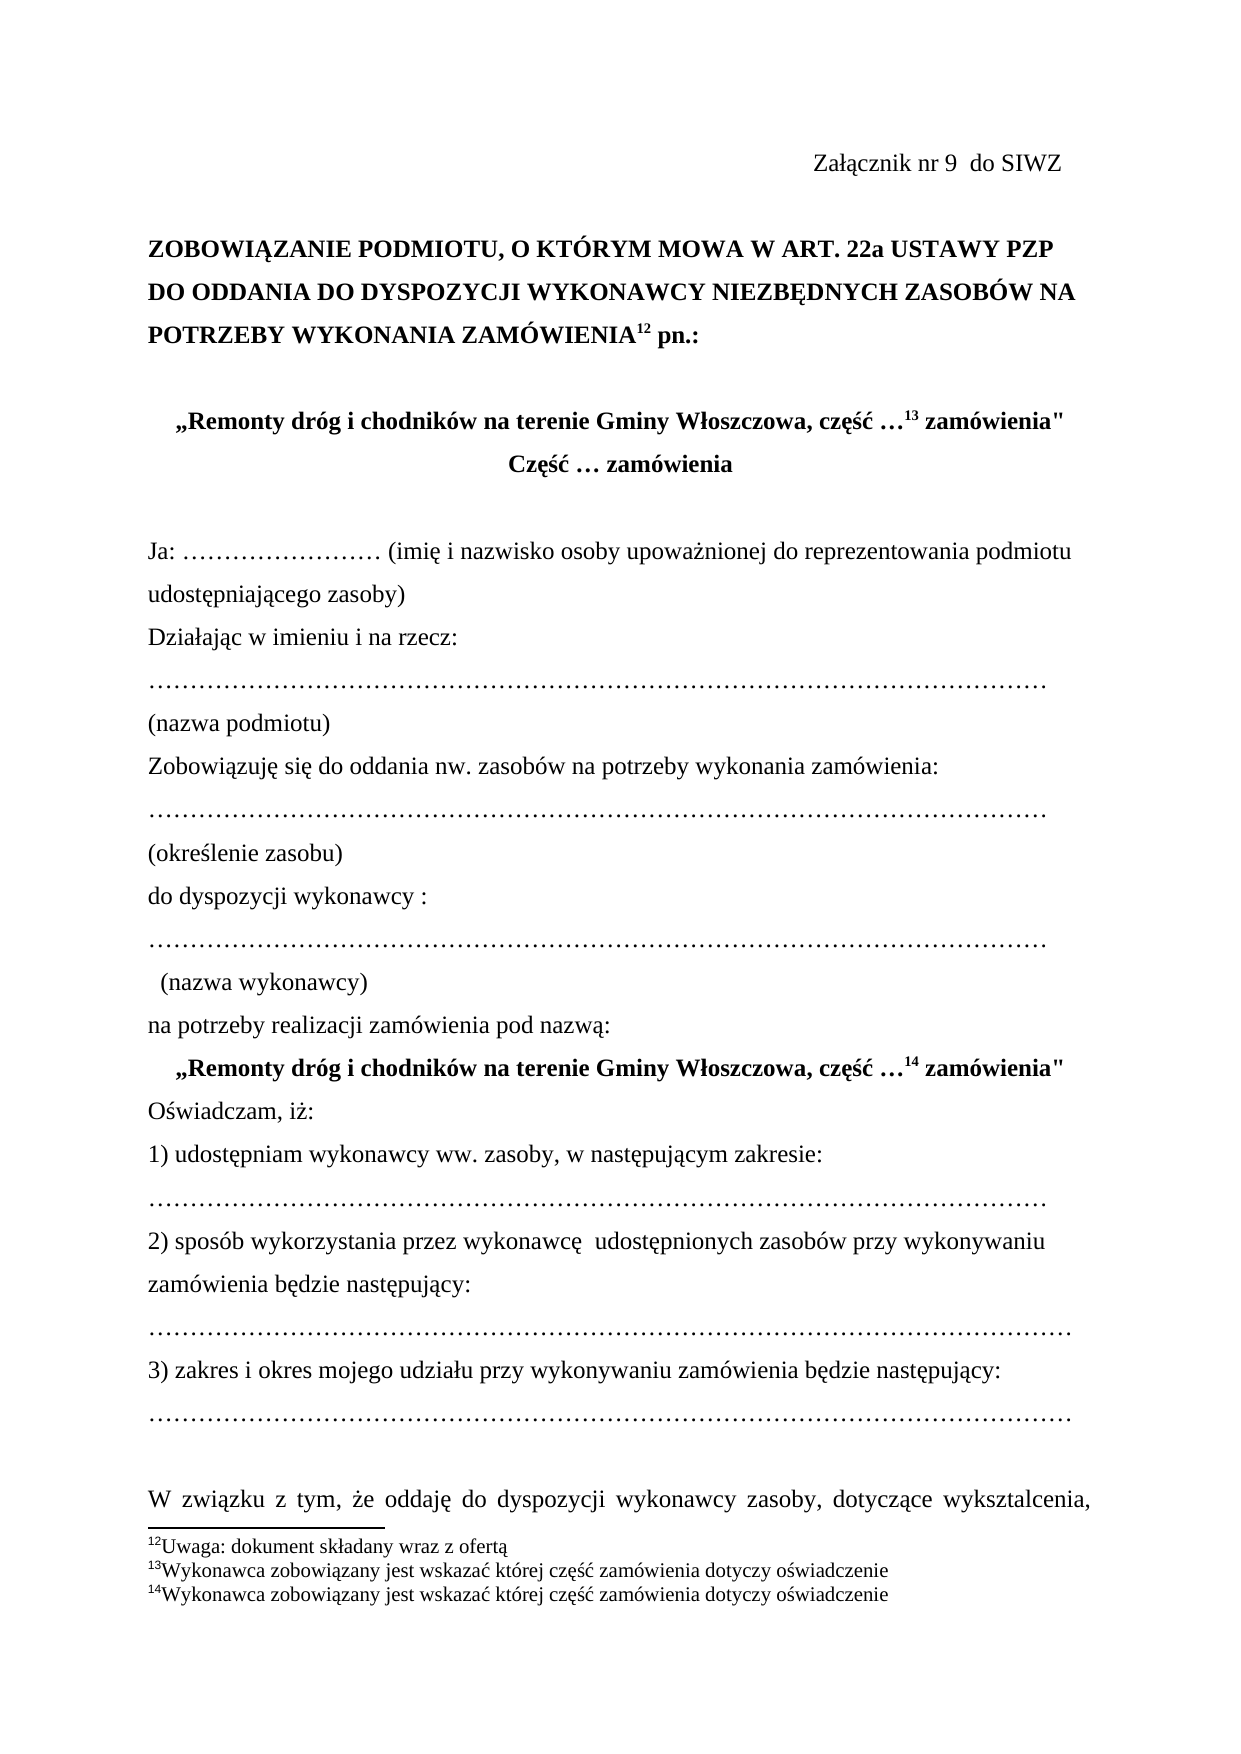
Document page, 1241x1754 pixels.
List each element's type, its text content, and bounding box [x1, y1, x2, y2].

text ZOBOWIĄZANIE PODMIOTU, O KTÓRYM MOWA W ART. 22a USTAWY PZP DO ODDANIA DO DYSPOZYCJI WYKONAWCY NIEZBĘDNYCH ZASOBÓW NA POTRZEBY WYKONANIA ZAMÓWIENIA pn.: [148, 234, 1093, 349]
text do dyspozycji wykonawcy : ……………………………………………………………………………………………… [148, 881, 1093, 953]
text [148, 1484, 1093, 1513]
text „Remonty dróg i chodników na terenie Gminy Włoszczowa, część … zamówienia" [148, 406, 1093, 435]
text Działając w imieniu i na rzecz: ……………………………………………………………………………………………… [148, 622, 1093, 694]
text Ja: …………………… (imię i nazwisko osoby upoważnionej do reprezentowania podmiotu udostępniającego zasoby) [148, 536, 1093, 608]
text „Remonty dróg i chodników na terenie Gminy Włoszczowa, część … zamówienia" [148, 1053, 1093, 1082]
text (nazwa podmiotu) [148, 708, 1093, 737]
text Zobowiązuję się do oddania nw. zasobów na potrzeby wykonania zamówienia: ……………………………………………………………………………………………… [148, 751, 1093, 823]
text 2) sposób wykorzystania przez wykonawcę udostępnionych zasobów przy wykonywaniu zamówienia będzie następujący: ………………………………………………………………………………………………… [148, 1226, 1093, 1341]
text 1) udostępniam wykonawcy ww. zasoby, w następującym zakresie: ……………………………………………………………………………………………… [148, 1139, 1093, 1211]
text Załącznik nr 9 do SIWZ [783, 148, 1062, 176]
text (określenie zasobu) [148, 838, 1093, 866]
text Oświadczam, iż: [148, 1096, 1093, 1125]
text (nazwa wykonawcy) [148, 967, 1093, 996]
text 3) zakres i okres mojego udziału przy wykonywaniu zamówienia będzie następujący: ………………………………………………………………………………………………… [148, 1355, 1093, 1427]
text Część … zamówienia [148, 449, 1093, 478]
text na potrzeby realizacji zamówienia pod nazwą: [148, 1010, 1093, 1039]
